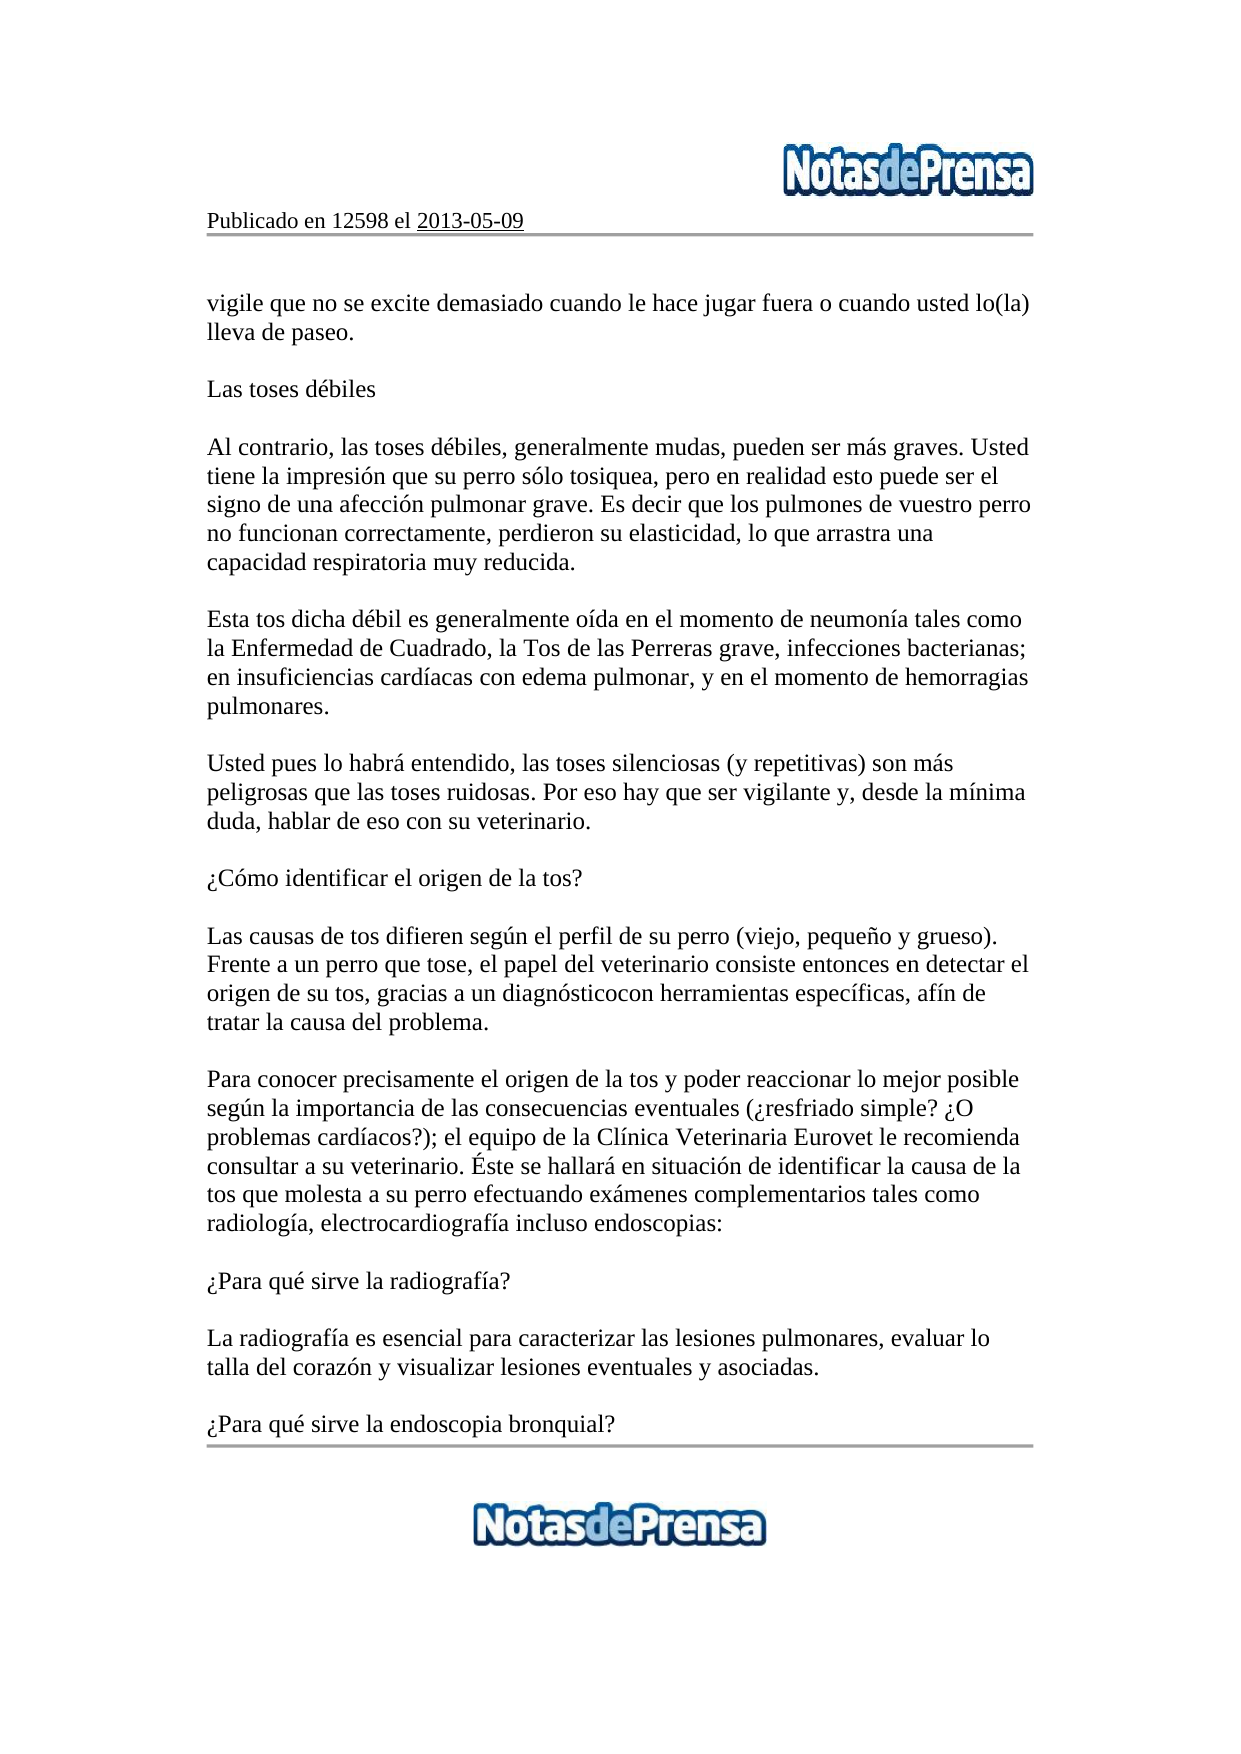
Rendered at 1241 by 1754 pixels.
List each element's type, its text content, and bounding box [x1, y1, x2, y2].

picture [783, 142, 1034, 199]
picture [473, 1501, 767, 1548]
